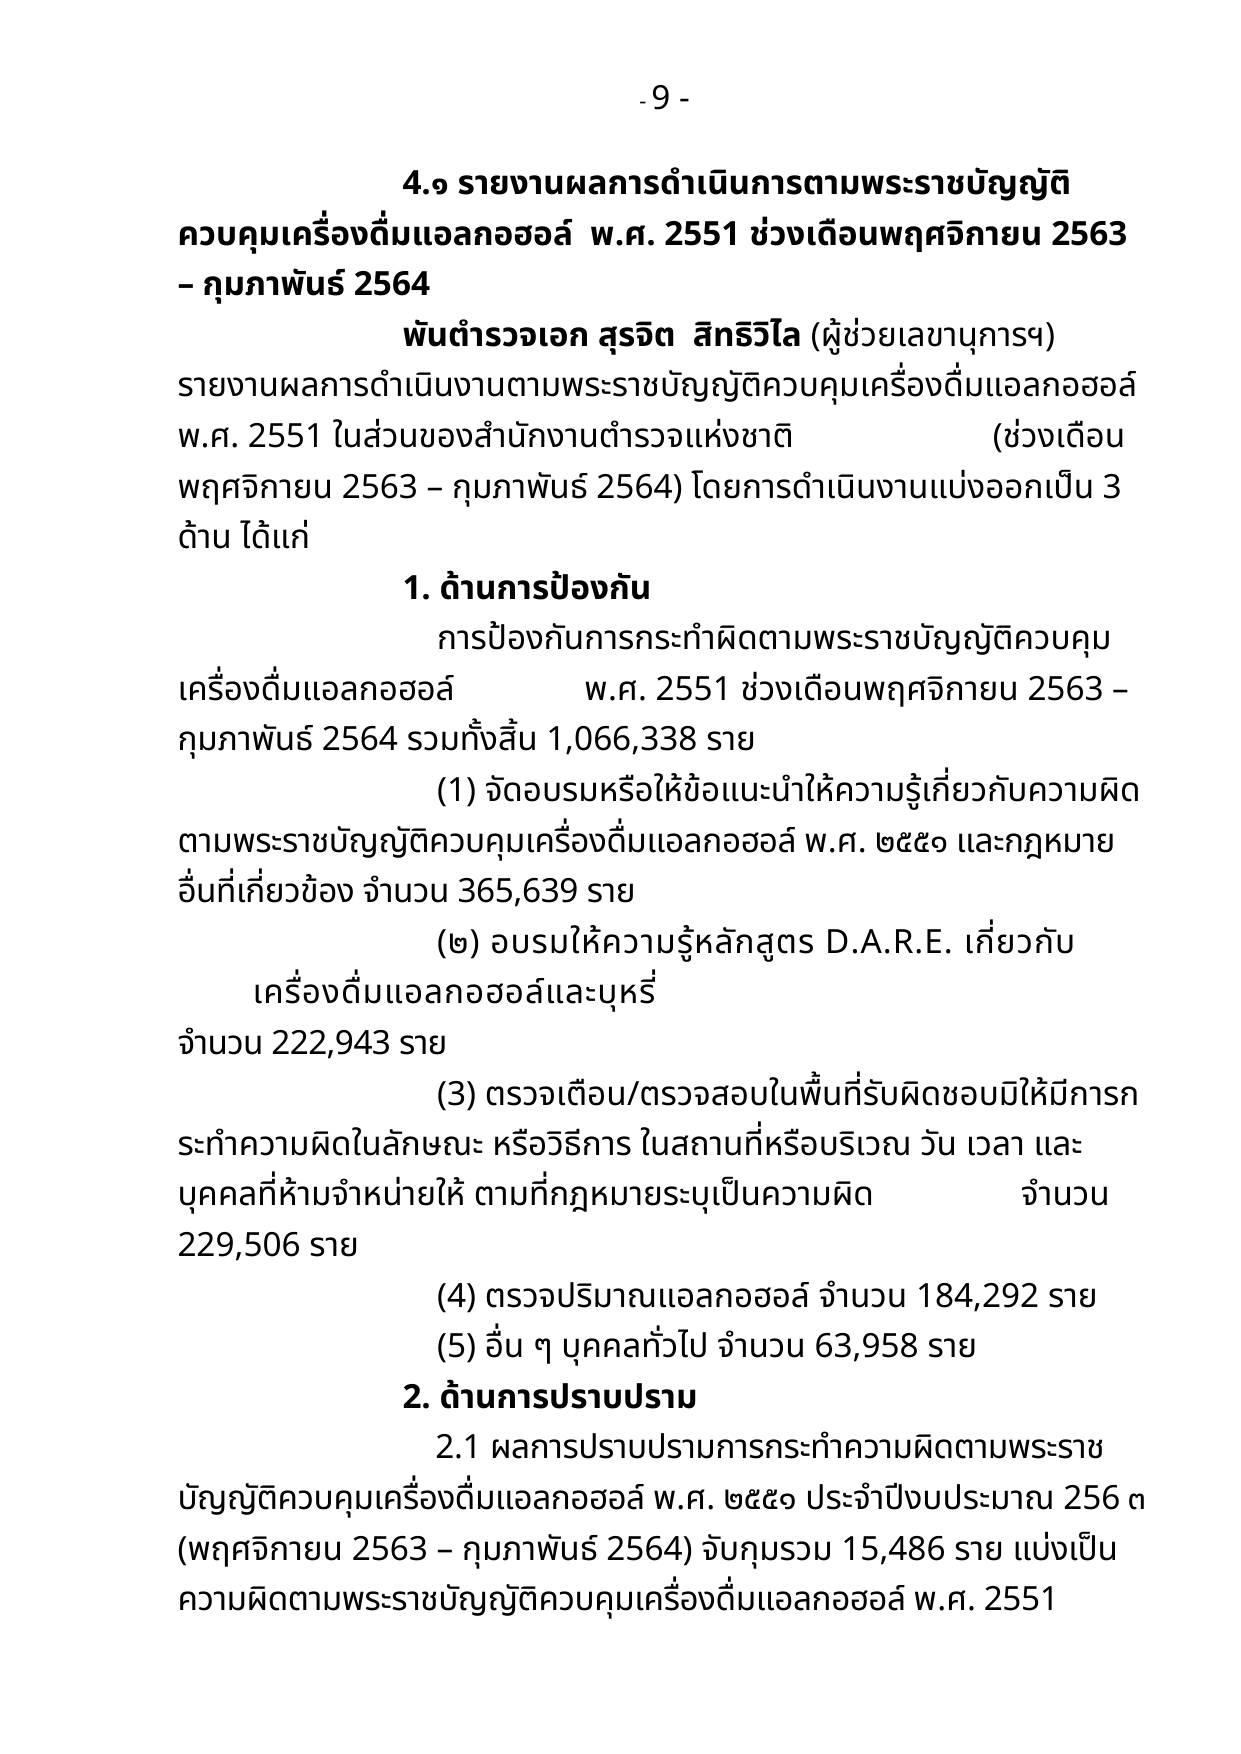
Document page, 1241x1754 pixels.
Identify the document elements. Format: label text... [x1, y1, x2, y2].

text 2. ด้านการปราบปราม [177, 1373, 1152, 1423]
text การป้องกันการกระทำผิดตามพระราชบัญญัติควบคุมเครื่องดื่มแอลกอฮอล์ พ.ศ. 2551 ช่วงเดือนพฤศจิกายน 2563 – กุมภาพันธ์ 2564 รวมทั้งสิ้น 1,066,338 ราย [177, 614, 1152, 766]
text (5) อื่น ๆ บุคคลทั่วไป จำนวน 63,958 ราย [252, 1322, 1152, 1373]
text 1. ด้านการป้องกัน [177, 563, 1152, 614]
text (3) ตรวจเตือน/ตรวจสอบในพื้นที่รับผิดชอบมิให้มีการกระทำความผิดในลักษณะ หรือวิธีการ ในสถานที่หรือบริเวณ วัน เวลา และบุคคลที่ห้ามจำหน่ายให้ ตามที่กฎหมายระบุเป็นความผิด จำนวน 229,506 ราย [177, 1069, 1152, 1271]
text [177, 1423, 1152, 1626]
text (1) จัดอบรมหรือให้ข้อแนะนำให้ความรู้เกี่ยวกับความผิดตามพระราชบัญญัติควบคุมเครื่องดื่มแอลกอฮอล์ พ.ศ. ๒๕๕๑ และกฎหมายอื่นที่เกี่ยวข้อง จำนวน 365,639 ราย [177, 766, 1152, 918]
text 4.๑ รายงานผลการดำเนินการตามพระราชบัญญัติควบคุมเครื่องดื่มแอลกอฮอล์ พ.ศ. 2551 ช่วงเดือนพฤศจิกายน 2563 – กุมภาพันธ์ 2564 [177, 159, 1152, 311]
text จำนวน 222,943 ราย [177, 1019, 1152, 1069]
text (๒) อบรมให้ความรู้หลักสูตร D.A.R.E. เกี่ยวกับเครื่องดื่มแอลกอฮอล์และบุหรี่ [252, 918, 1152, 1019]
text พันตำรวจเอก สุรจิต สิทธิวิไล (ผู้ช่วยเลขานุการฯ) รายงานผลการดำเนินงานตามพระราชบัญญัติควบคุมเครื่องดื่มแอลกอฮอล์ พ.ศ. 2551 ในส่วนของสำนักงานตำรวจแห่งชาติ (ช่วงเดือนพฤศจิกายน 2563 – กุมภาพันธ์ 2564) โดยการดำเนินงานแบ่งออกเป็น 3 ด้าน ได้แก่ [177, 311, 1152, 563]
text (4) ตรวจปริมาณแอลกอฮอล์ จำนวน 184,292 ราย [177, 1271, 1152, 1322]
